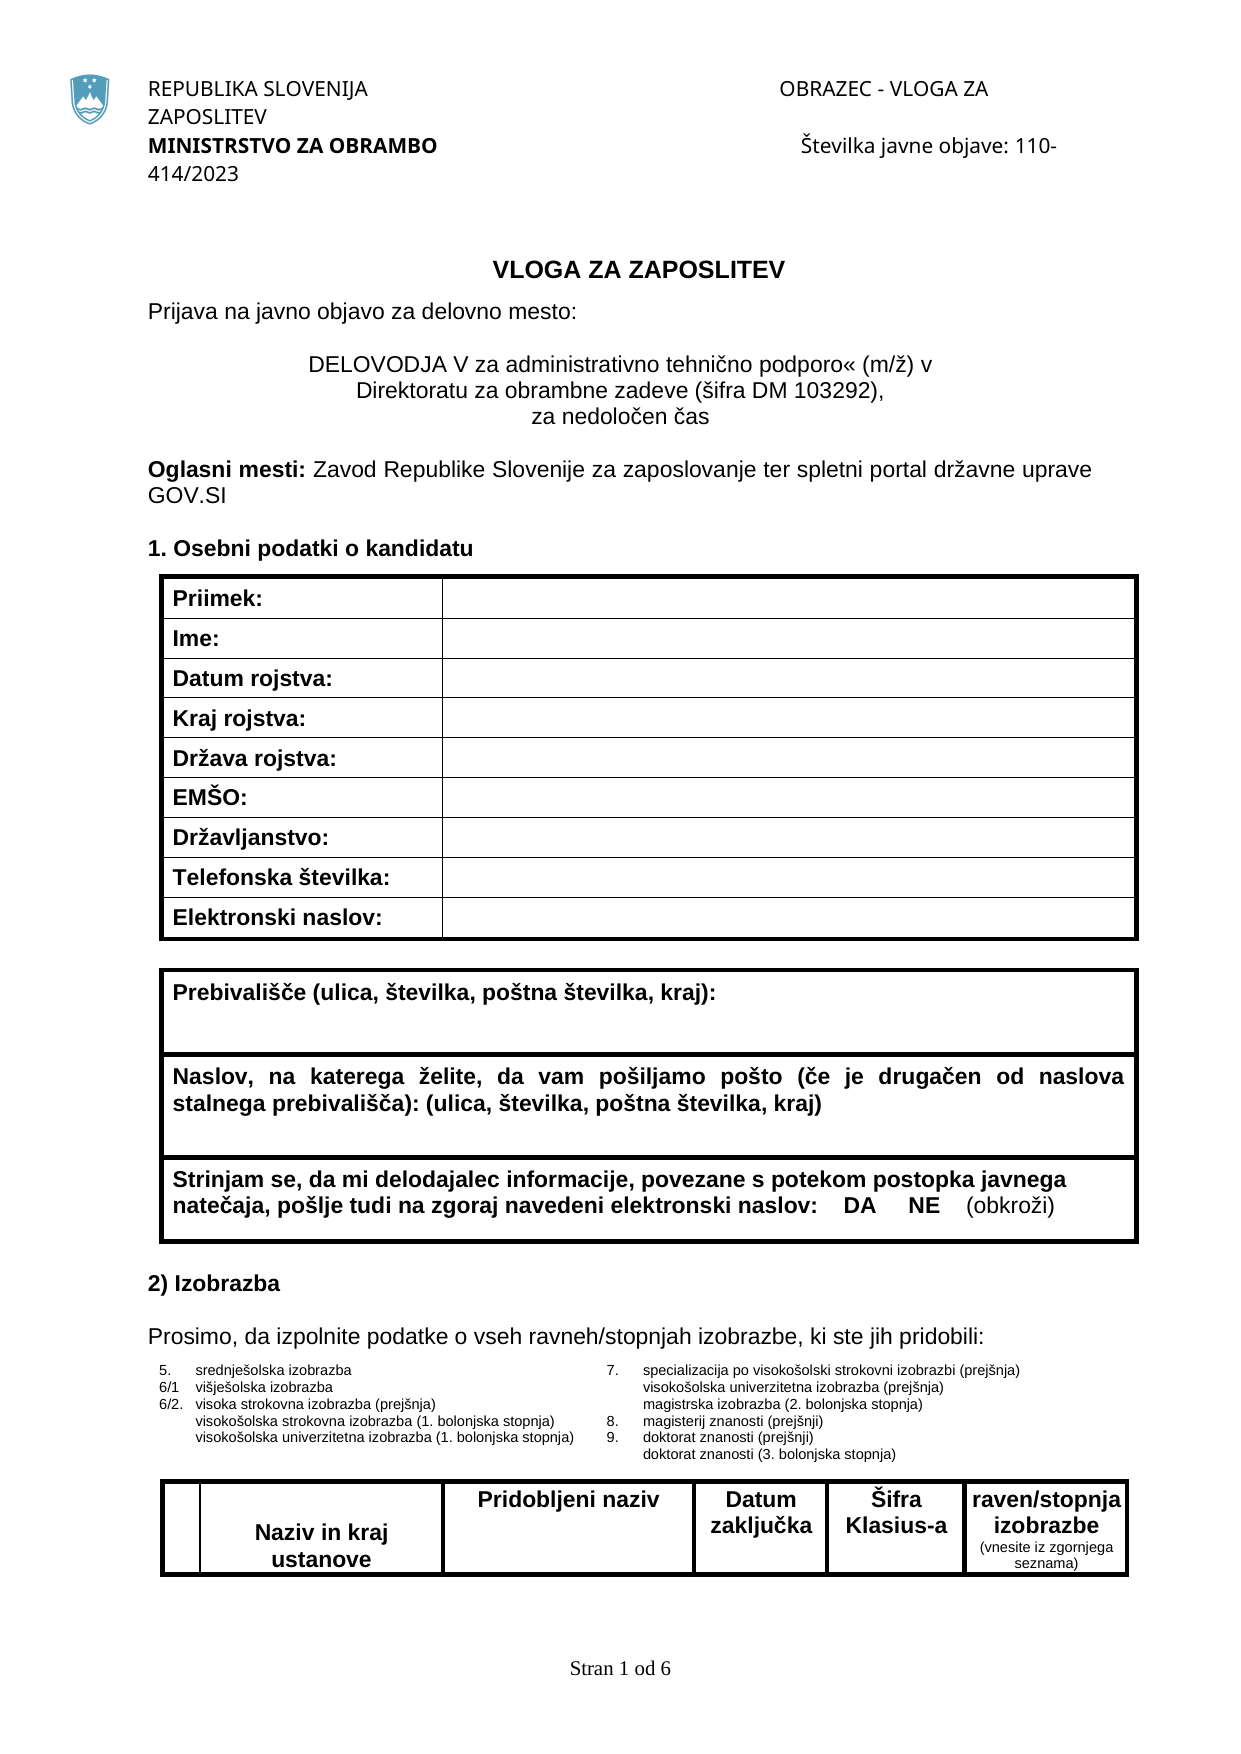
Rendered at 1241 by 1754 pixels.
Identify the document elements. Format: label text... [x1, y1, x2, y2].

table_header 7. specializacija po visokošolski strokovni izobrazbi (prejšnja) visokošolska univerzitetna izobrazba (prejšnja) magistrska izobrazba (2. bolonjska stopnja) 8. magisterij znanosti (prejšnji) 9. doktorat znanosti (prejšnji) doktorat znanosti (3. bolonjska stopnja) [595, 1362, 1112, 1463]
table_header Priimek: [164, 579, 442, 617]
table_header 5. srednješolska izobrazba 6/1 višješolska izobrazba 6/2. visoka strokovna izobrazba (prejšnja) visokošolska strokovna izobrazba (1. bolonjska stopnja) visokošolska univerzitetna izobrazba (1. bolonjska stopnja) [148, 1362, 595, 1463]
text 1. Osebni podatki o kandidatu [148, 535, 1092, 561]
title VLOGA ZA ZAPOSLITEV [148, 255, 1092, 283]
table_header [165, 1484, 199, 1572]
table_header [443, 579, 1134, 617]
table_cell [443, 698, 1134, 737]
table_header Šifra Klasius-a [829, 1484, 962, 1572]
table_cell [443, 818, 1134, 857]
table_cell [443, 659, 1134, 697]
table_cell [443, 738, 1134, 777]
text za nedoločen čas [148, 403, 1092, 430]
table_cell Ime: [164, 619, 442, 657]
text DELOVODJA V za administrativno tehnično podporo« (m/ž) v [148, 351, 1092, 377]
table_header Pridobljeni naziv [445, 1484, 692, 1572]
text Prosimo, da izpolnite podatke o vseh ravneh/stopnjah izobrazbe, ki ste jih pridobili: [148, 1323, 1092, 1349]
table_cell Država rojstva: [164, 738, 442, 777]
table_cell [443, 619, 1134, 657]
table_cell Telefonska številka: [164, 858, 442, 897]
table_cell EMŠO: [164, 778, 442, 817]
table_header Prebivališče (ulica, številka, poštna številka, kraj): [164, 972, 1134, 1052]
table_header Naziv in kraj ustanove [201, 1484, 441, 1572]
table_cell Strinjam se, da mi delodajalec informacije, povezane s potekom postopka javnega natečaja, pošlje tudi na zgoraj navedeni elektronski naslov: DA NE (obkroži) [164, 1160, 1134, 1239]
table_cell Datum rojstva: [164, 659, 442, 697]
table_cell Državljanstvo: [164, 818, 442, 857]
picture [59, 66, 122, 132]
text Direktoratu za obrambne zadeve (šifra DM 103292), [148, 377, 1092, 403]
table_cell [443, 858, 1134, 897]
text Oglasni mesti: Zavod Republike Slovenije za zaposlovanje ter spletni portal državne uprave GOV.SI [148, 456, 1092, 509]
text 2) Izobrazba [148, 1270, 1092, 1297]
table_cell Kraj rojstva: [164, 698, 442, 737]
table_cell [443, 898, 1134, 937]
table_header raven/stopnja izobrazbe (vnesite iz zgornjega seznama) [967, 1484, 1125, 1572]
table_cell Naslov, na katerega želite, da vam pošiljamo pošto (če je drugačen od naslova stalnega prebivališča): (ulica, številka, poštna številka, kraj) [164, 1057, 1134, 1155]
text Prijava na javno objavo za delovno mesto: [148, 298, 1092, 324]
table_cell Elektronski naslov: [164, 898, 442, 937]
table_cell [443, 778, 1134, 817]
table_header Datum zaključka [696, 1484, 825, 1572]
